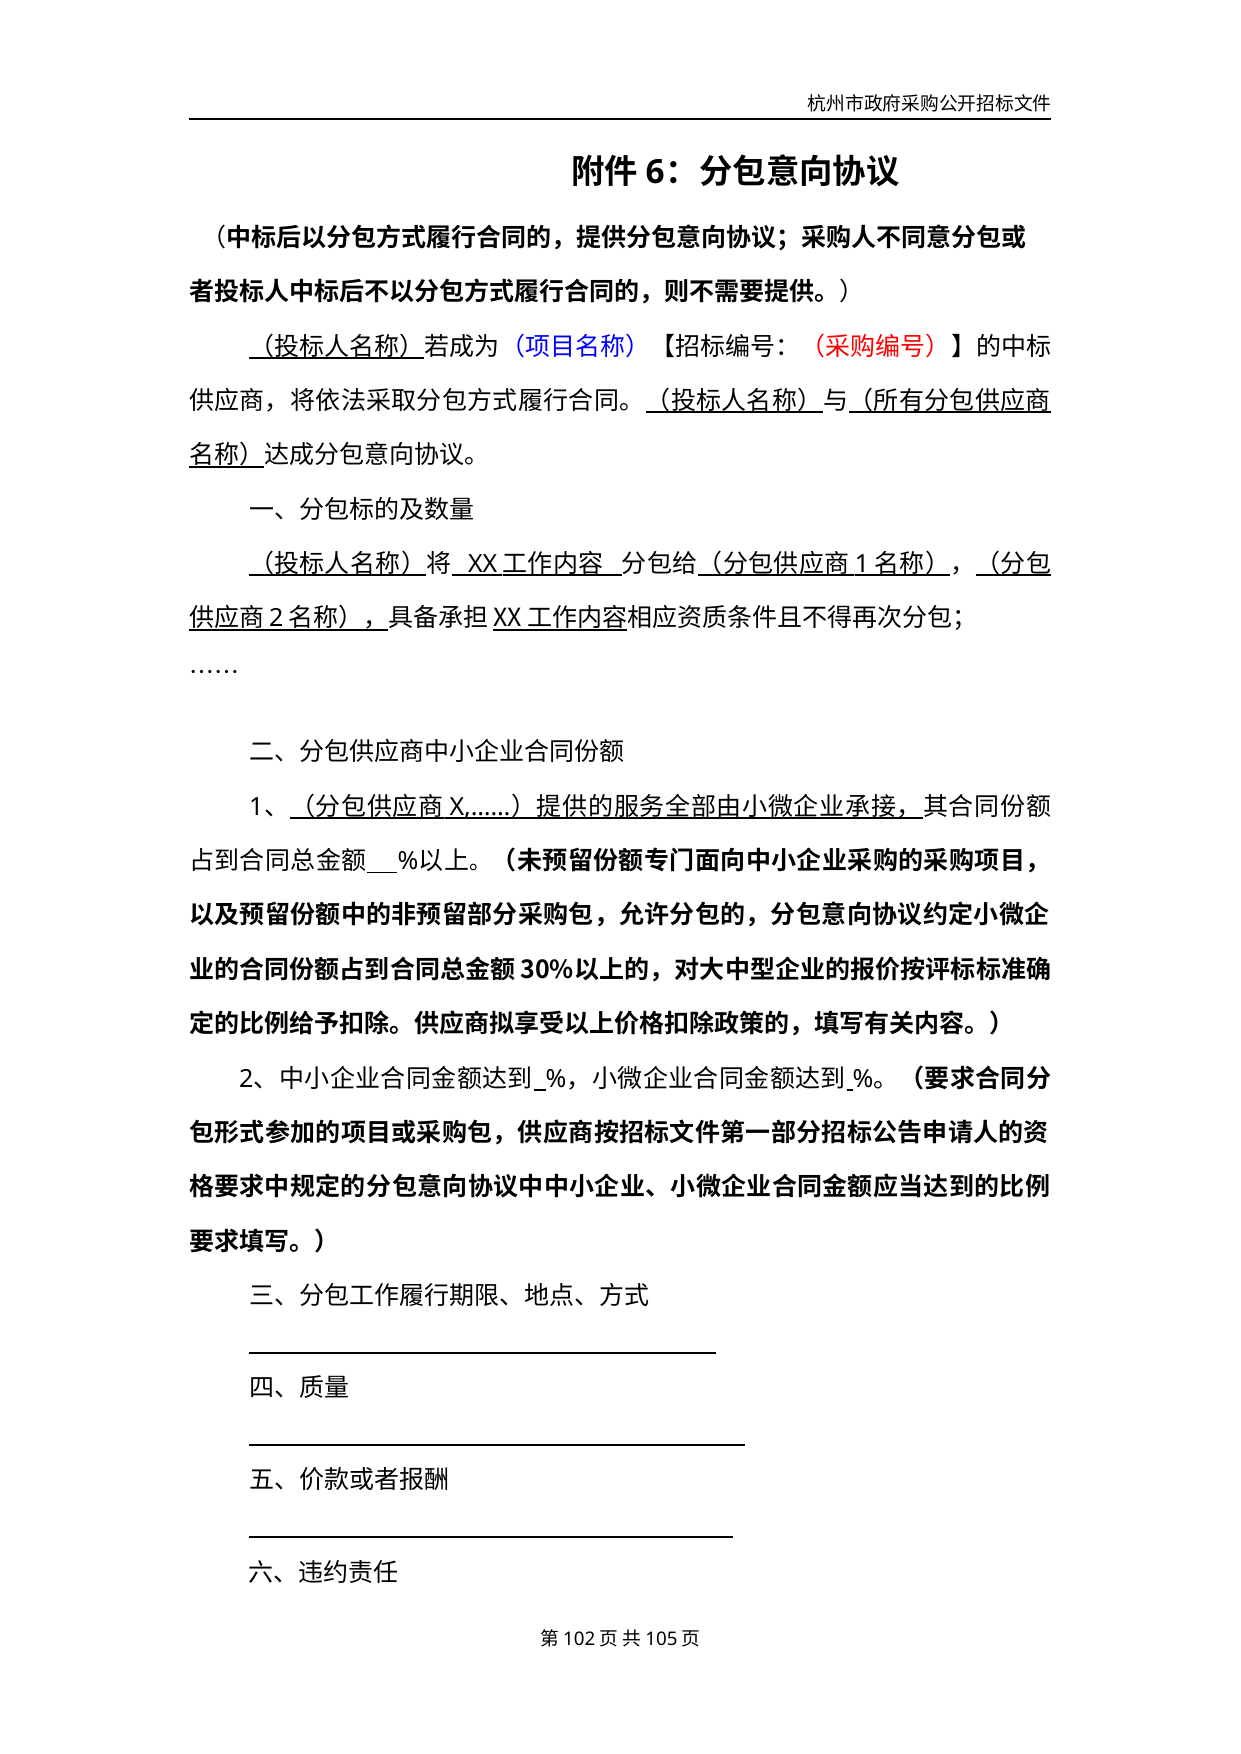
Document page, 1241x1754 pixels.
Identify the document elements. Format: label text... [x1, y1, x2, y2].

text （投标人名称）若成为（项目名称）【招标编号：（采购编号）】的中标供应商，将依法采取分包方式履行合同。（投标人名称）与（所有分包供应商名称）达成分包意向协议。 [189, 326, 1051, 471]
text 六、违约责任 [249, 1552, 1051, 1588]
text 二、分包供应商中小企业合同份额 [189, 732, 1051, 768]
text 附件6：分包意向协议 [189, 145, 1051, 193]
subtitle …… [189, 652, 1051, 688]
text 四、质量 [189, 1368, 1051, 1404]
text 1、（分包供应商X,……）提供的服务全部由小微企业承接，其合同份额占到合同总金额 %以上。（未预留份额专门面向中小企业采购的采购项目，以及预留份额中的非预留部分采购包，允许分包的，分包意向协议约定小微企业的合同份额占到合同总金额30%以上的，对大中型企业的报价按评标标准确定的比例给予扣除。供应商拟享受以上价格扣除政策的，填写有关内容。） [189, 786, 1051, 1040]
text （投标人名称）将 XX工作内容 分包给（分包供应商1名称），（分包供应商2名称），具备承担XX工作内容相应资质条件且不得再次分包； [189, 543, 1051, 634]
text 三、分包工作履行期限、地点、方式 [189, 1276, 1051, 1312]
text 一、分包标的及数量 [189, 489, 1051, 525]
text 五、价款或者报酬 [189, 1460, 1051, 1496]
text 2、中小企业合同金额达到 %，小微企业合同金额达到 %。（要求合同分包形式参加的项目或采购包，供应商按招标文件第一部分招标公告申请人的资格要求中规定的分包意向协议中中小企业、小微企业合同金额应当达到的比例要求填写。） [189, 1058, 1051, 1257]
text （中标后以分包方式履行合同的，提供分包意向协议；采购人不同意分包或者投标人中标后不以分包方式履行合同的，则不需要提供。） [189, 217, 1051, 308]
